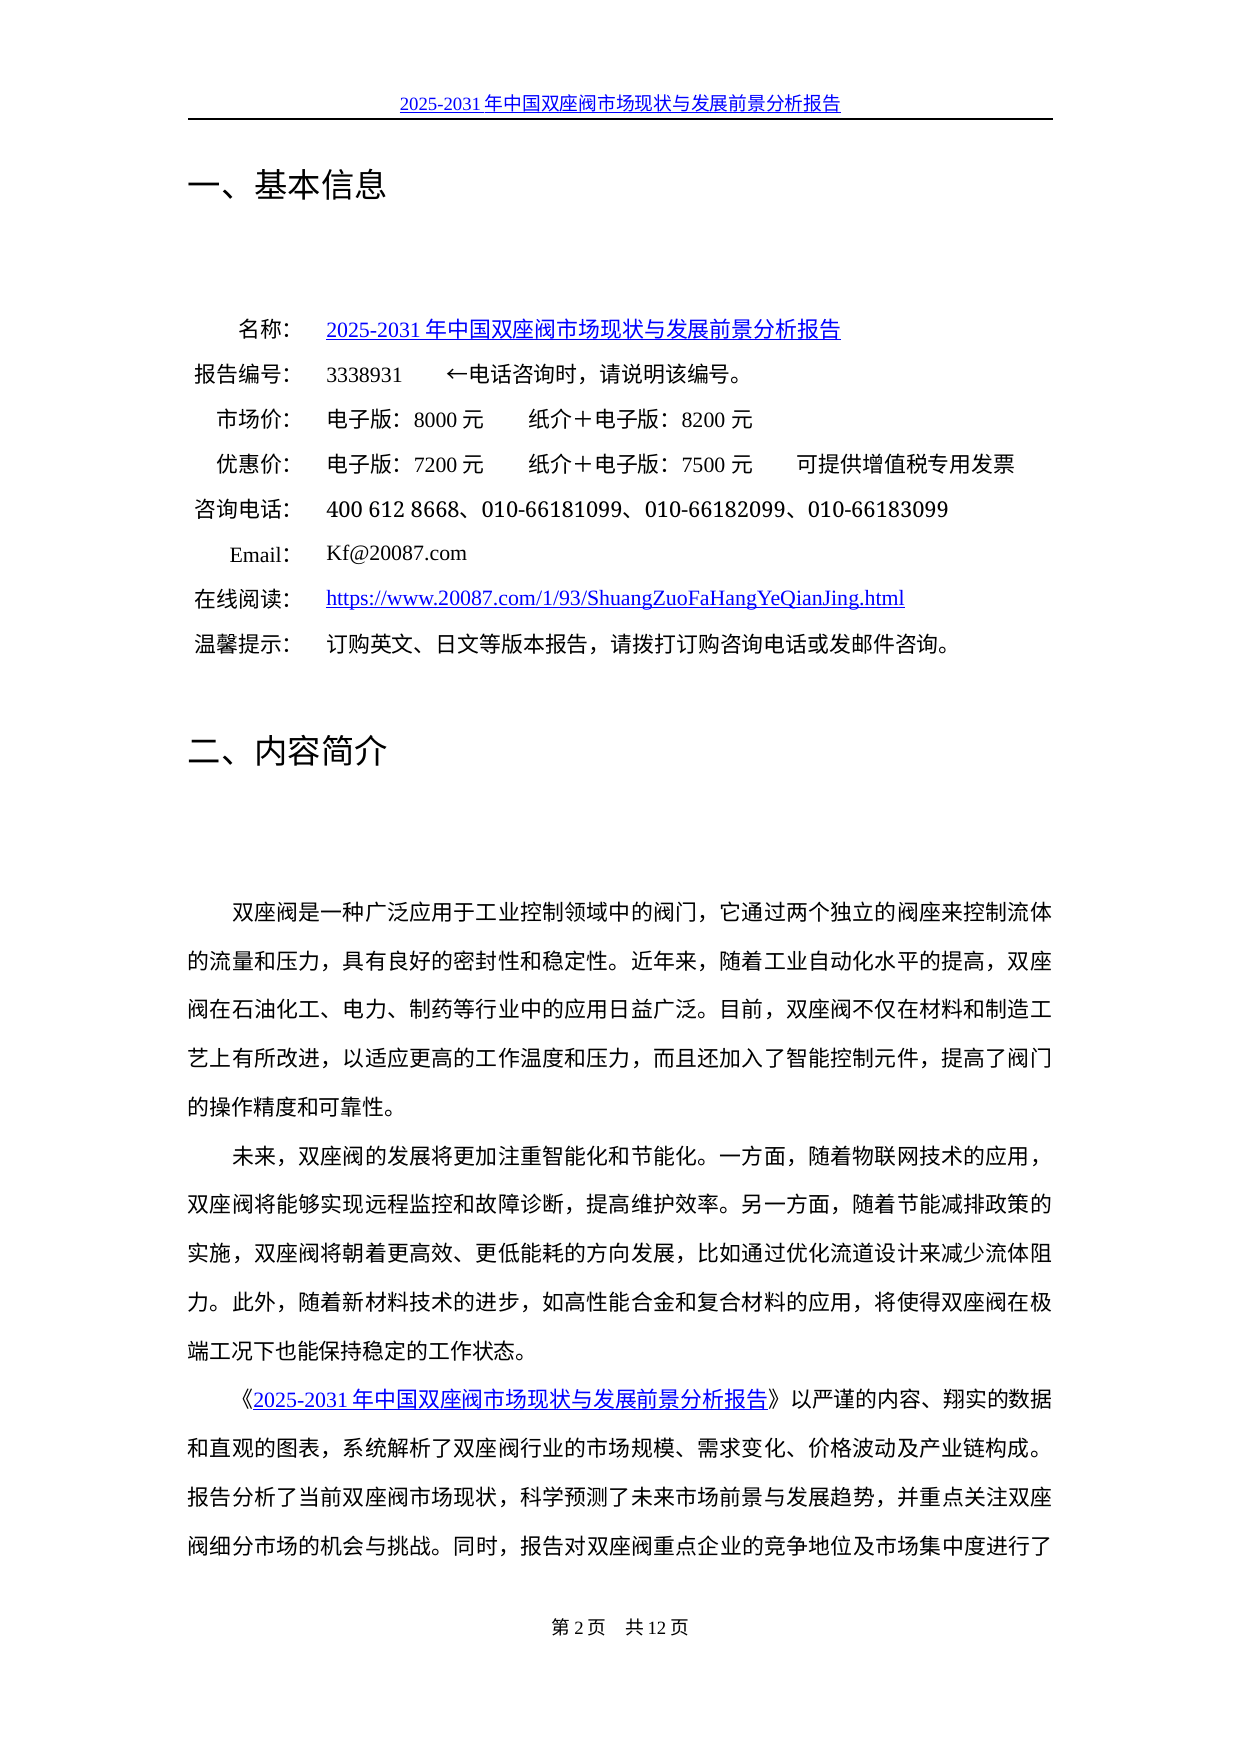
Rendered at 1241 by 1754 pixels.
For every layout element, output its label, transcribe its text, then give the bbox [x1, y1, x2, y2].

table_header 名称： [167, 312, 315, 357]
table_cell 在线阅读： [167, 582, 315, 627]
table_cell 市场价： [167, 402, 315, 447]
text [187, 894, 1053, 1561]
table_header 2025-2031年中国双座阀市场现状与发展前景分析报告 [315, 312, 1073, 357]
table_cell 电子版：7200 元 纸介＋电子版：7500 元 可提供增值税专用发票 [315, 447, 1073, 492]
table_cell 咨询电话： [167, 492, 315, 537]
table_cell 温馨提示： [167, 627, 315, 672]
table_cell Email： [167, 537, 315, 582]
table_cell 报告编号： [167, 357, 315, 402]
table_cell [315, 582, 1073, 627]
table_cell 订购英文、日文等版本报告，请拨打订购咨询电话或发邮件咨询。 [315, 627, 1073, 672]
table_cell 优惠价： [167, 447, 315, 492]
table_cell 电子版：8000 元 纸介＋电子版：8200 元 [315, 402, 1073, 447]
title 二、内容简介 [187, 717, 1053, 782]
table_cell 400 612 8668、010-66181099、010-66182099、010-66183099 [315, 492, 1073, 537]
table_cell Kf@20087.com [315, 537, 1073, 582]
table_cell 3338931 ←电话咨询时，请说明该编号。 [315, 357, 1073, 402]
title 一、基本信息 [187, 150, 1053, 215]
